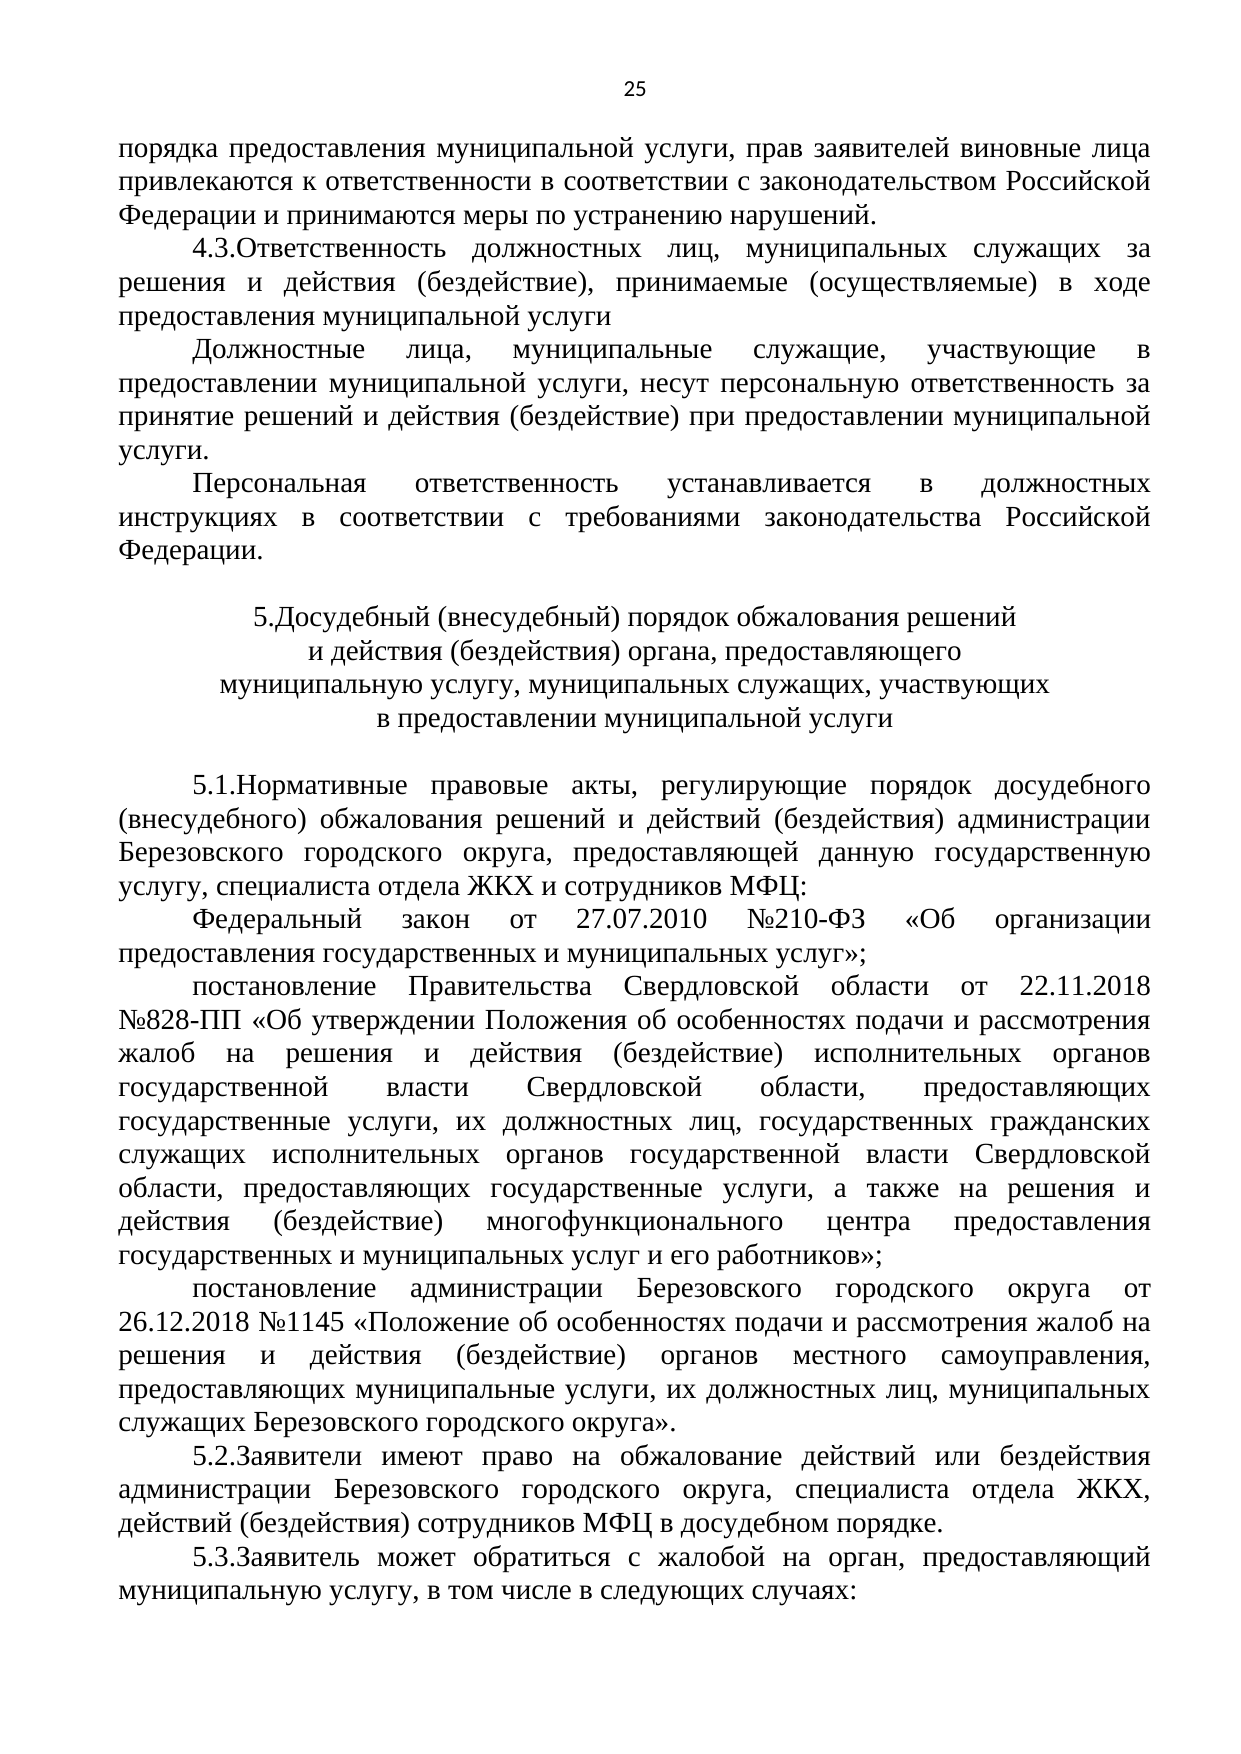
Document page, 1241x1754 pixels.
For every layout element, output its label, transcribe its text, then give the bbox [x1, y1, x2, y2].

text 5.2.Заявители имеют право на обжалование действий или бездействия администрации Березовского городского округа, специалиста отдела ЖКХ, действий (бездействия) сотрудников МФЦ в досудебном порядке. [118, 1438, 1152, 1539]
text 5.1.Нормативные правовые акты, регулирующие порядок досудебного (внесудебного) обжалования решений и действий (бездействия) администрации Березовского городского округа, предоставляющей данную государственную услугу, специалиста отдела ЖКХ и сотрудников МФЦ: [118, 767, 1152, 901]
text в предоставлении муниципальной услуги [118, 700, 1152, 734]
text Федеральный закон от 27.07.2010 №210-ФЗ «Об организации предоставления государственных и муниципальных услуг»; [118, 901, 1152, 968]
text постановление администрации Березовского городского округа от 26.12.2018 №1145 «Положение об особенностях подачи и рассмотрения жалоб на решения и действия (бездействие) органов местного самоуправления, предоставляющих муниципальные услуги, их должностных лиц, муниципальных служащих Березовского городского округа». [118, 1270, 1152, 1438]
text 5.Досудебный (внесудебный) порядок обжалования решений [118, 599, 1152, 633]
text и действия (бездействия) органа, предоставляющего [118, 633, 1152, 667]
text Персональная ответственность устанавливается в должностных инструкциях в соответствии с требованиями законодательства Российской Федерации. [118, 465, 1152, 566]
text Должностные лица, муниципальные служащие, участвующие в предоставлении муниципальной услуги, несут персональную ответственность за принятие решений и действия (бездействие) при предоставлении муниципальной услуги. [118, 331, 1152, 465]
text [118, 130, 1152, 231]
text 5.3.Заявитель может обратиться с жалобой на орган, предоставляющий муниципальную услугу, в том числе в следующих случаях: [118, 1539, 1152, 1606]
text 4.3.Ответственность должностных лиц, муниципальных служащих за решения и действия (бездействие), принимаемые (осуществляемые) в ходе предоставления муниципальной услуги [118, 231, 1152, 331]
text постановление Правительства Свердловской области от 22.11.2018 №828-ПП «Об утверждении Положения об особенностях подачи и рассмотрения жалоб на решения и действия (бездействие) исполнительных органов государственной власти Свердловской области, предоставляющих государственные услуги, их должностных лиц, государственных гражданских служащих исполнительных органов государственной власти Свердловской области, предоставляющих государственные услуги, а также на решения и действия (бездействие) многофункционального центра предоставления государственных и муниципальных услуг и его работников»; [118, 968, 1152, 1270]
text муниципальную услугу, муниципальных служащих, участвующих [118, 667, 1152, 700]
